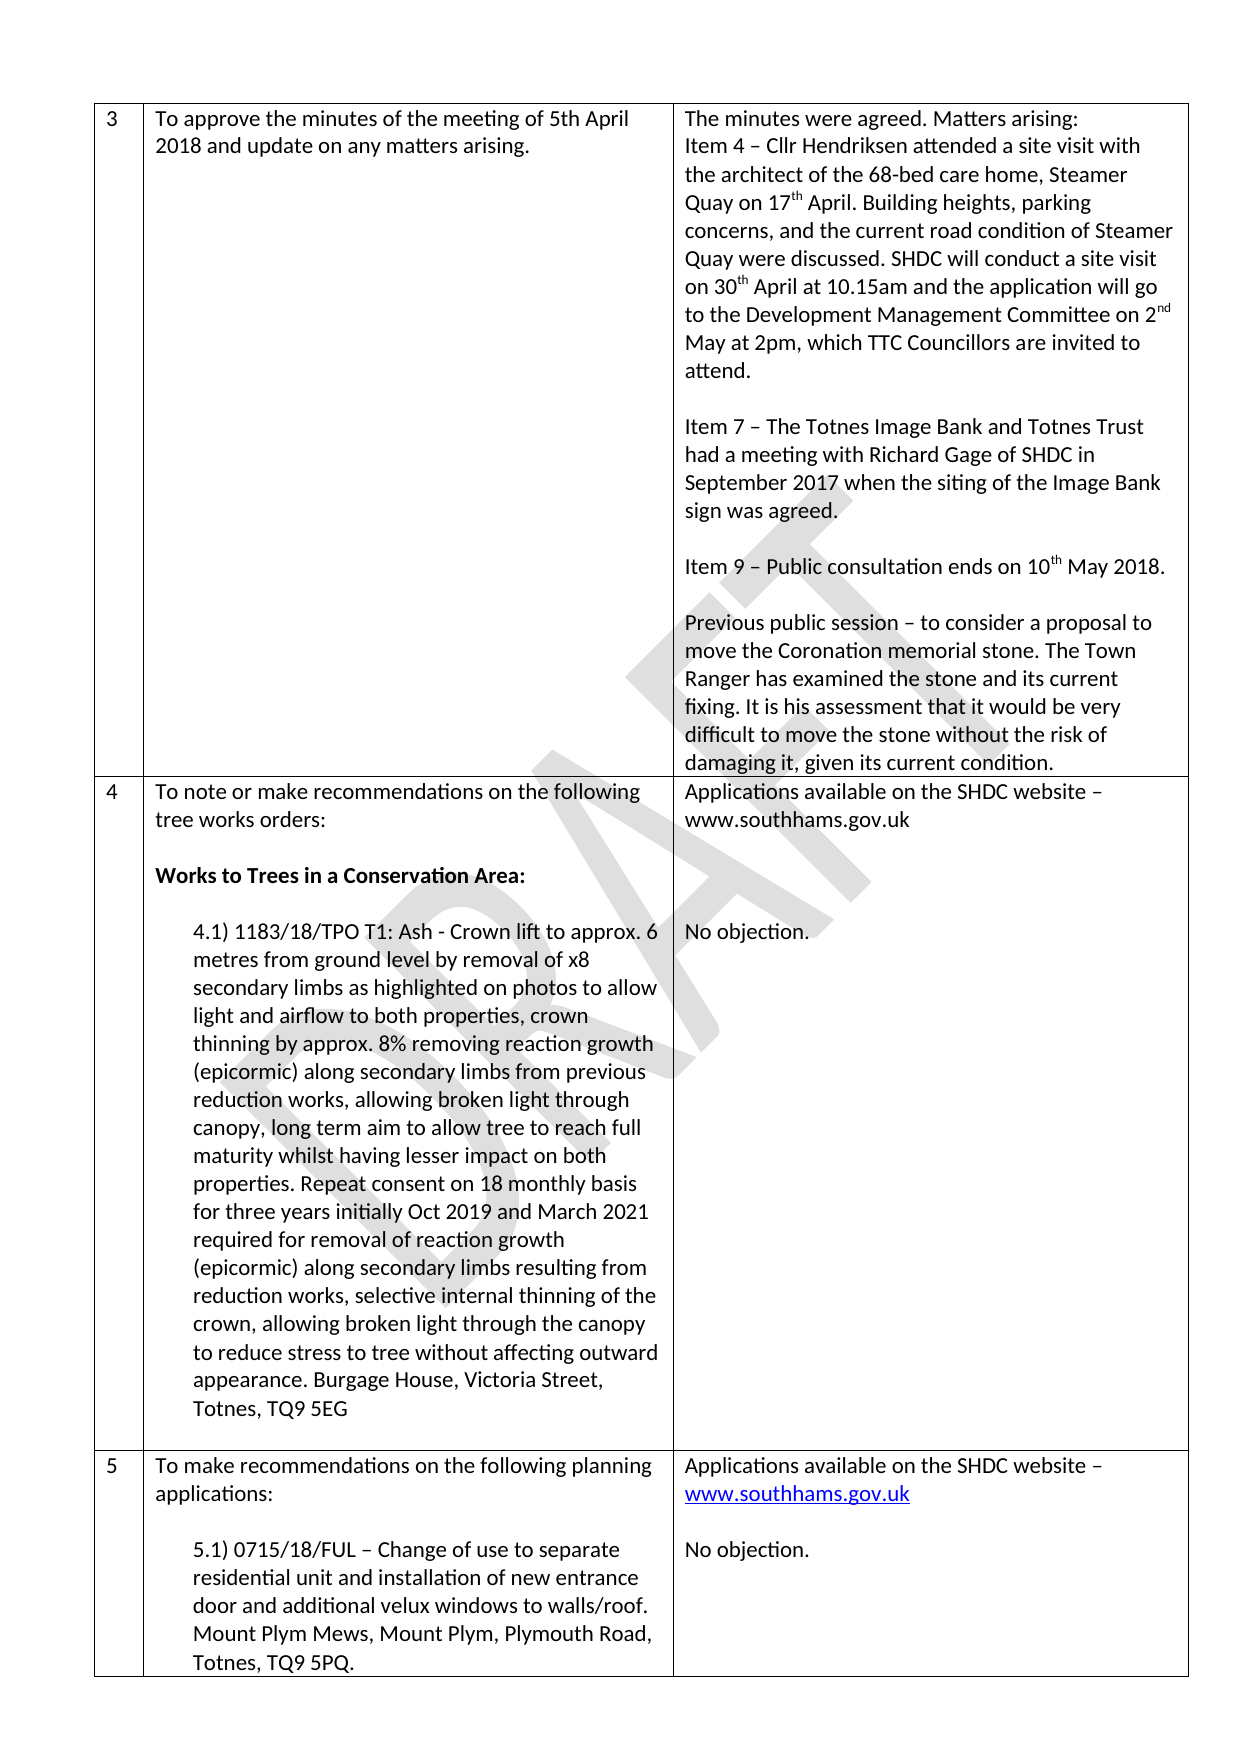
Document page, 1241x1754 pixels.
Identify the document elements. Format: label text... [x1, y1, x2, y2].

table_cell The minutes were agreed. Matters arising: Item 4 – Cllr Hendriksen attended a site visit with the architect of the 68-bed care home, Steamer Quay on 17th April. Building heights, parking concerns, and the current road condition of Steamer Quay were discussed. SHDC will conduct a site visit on 30th April at 10.15am and the application will go to the Development Management Committee on 2nd May at 2pm, which TTC Councillors are invited to attend. Item 7 – The Totnes Image Bank and Totnes Trust had a meeting with Richard Gage of SHDC in September 2017 when the siting of the Image Bank sign was agreed. Item 9 – Public consultation ends on 10th May 2018. Previous public session – to consider a proposal to move the Coronation memorial stone. The Town Ranger has examined the stone and its current fixing. It is his assessment that it would be very difficult to move the stone without the risk of damaging it, given its current condition. [674, 104, 1188, 776]
table_cell To approve the minutes of the meeting of 5th April 2018 and update on any matters arising. [144, 104, 673, 776]
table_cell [144, 1451, 673, 1676]
table_cell 3 [95, 104, 143, 776]
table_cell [674, 1451, 1188, 1676]
table_cell 4 [95, 777, 143, 1450]
table_cell Applications available on the SHDC website – www.southhams.gov.uk No objection. [674, 777, 1188, 1450]
table_cell To note or make recommendations on the following tree works orders: Works to Trees in a Conservation Area: 4.1) 1183/18/TPO T1: Ash - Crown lift to approx. 6 metres from ground level by removal of x8 secondary limbs as highlighted on photos to allow light and airflow to both properties, crown thinning by approx. 8% removing reaction growth (epicormic) along secondary limbs from previous reduction works, allowing broken light through canopy, long term aim to allow tree to reach full maturity whilst having lesser impact on both properties. Repeat consent on 18 monthly basis for three years initially Oct 2019 and March 2021 required for removal of reaction growth (epicormic) along secondary limbs resulting from reduction works, selective internal thinning of the crown, allowing broken light through the canopy to reduce stress to tree without affecting outward appearance. Burgage House, Victoria Street, Totnes, TQ9 5EG [144, 777, 673, 1450]
table_cell 5 [95, 1451, 143, 1676]
